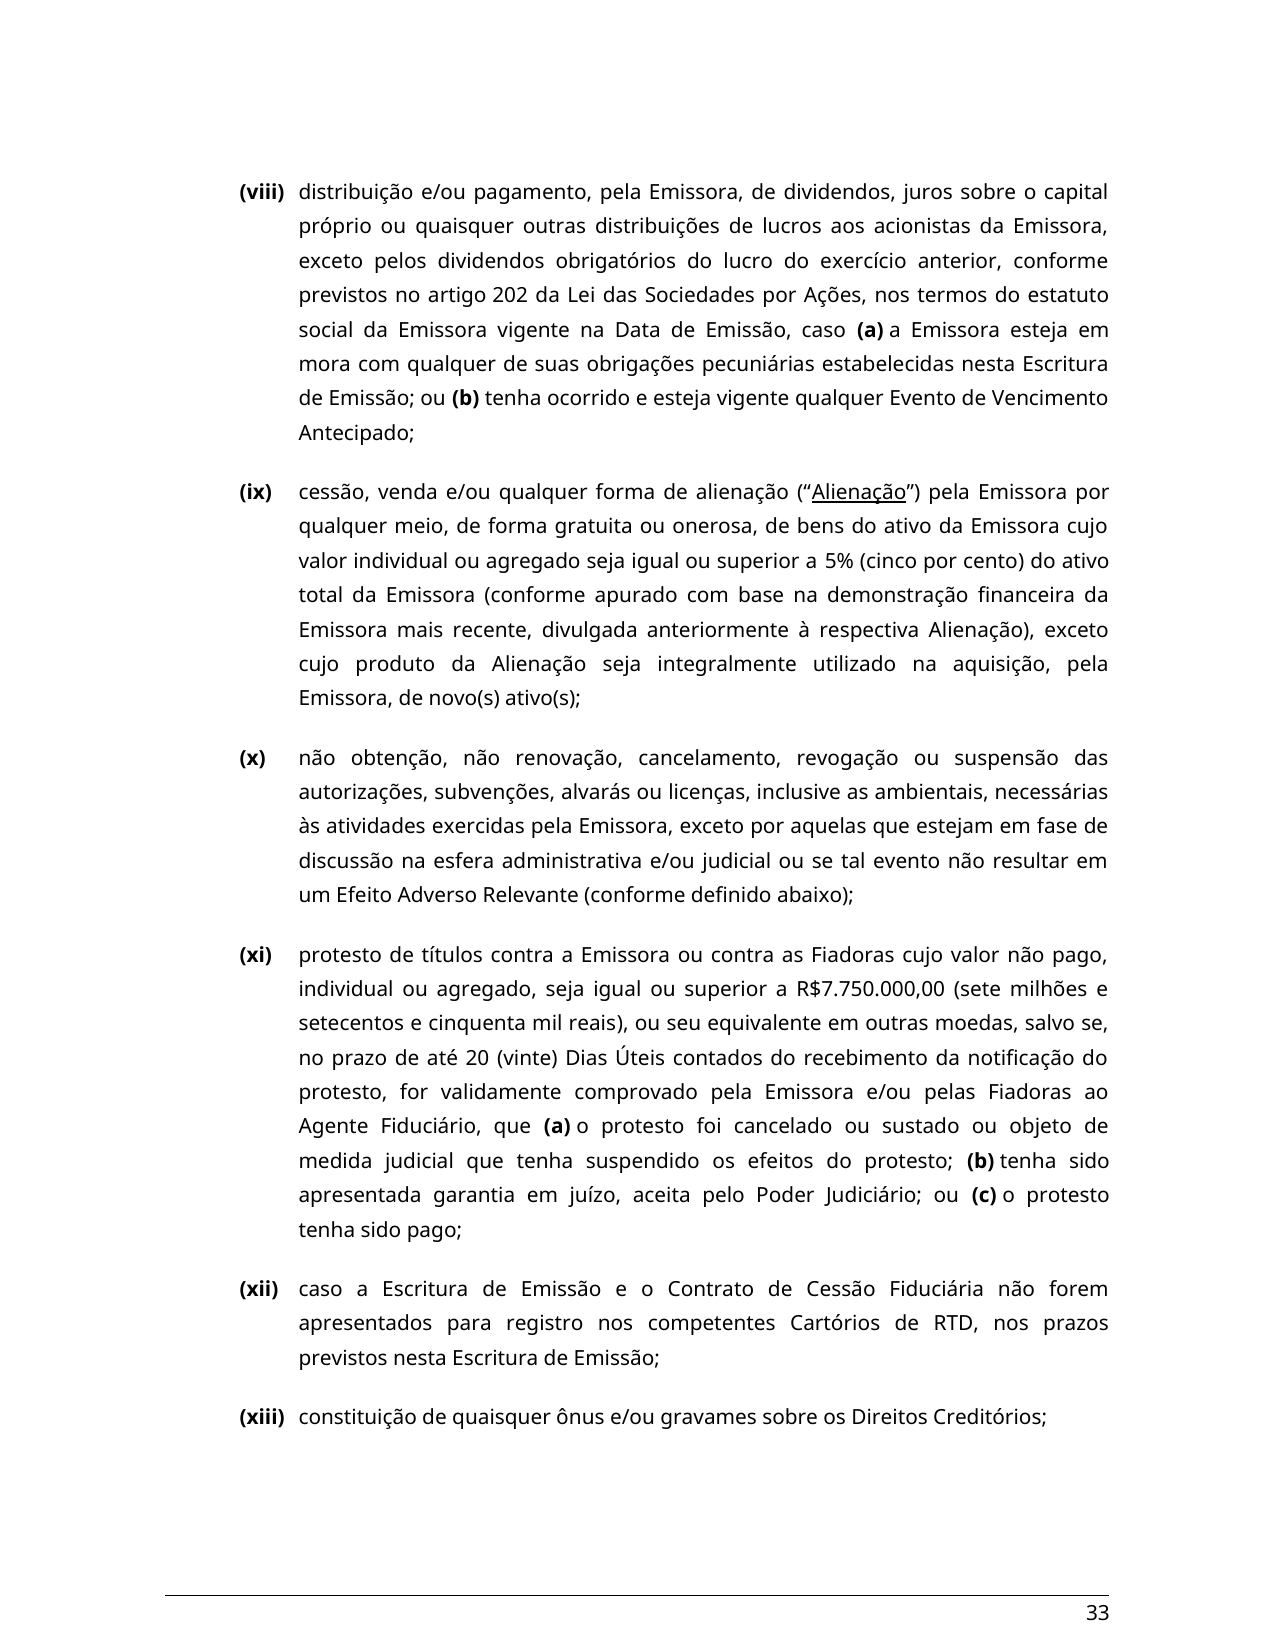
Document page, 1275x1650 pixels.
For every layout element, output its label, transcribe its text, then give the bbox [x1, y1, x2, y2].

list caso a Escritura de Emissão e o Contrato de Cessão Fiduciária não forem apresentados para registro nos competentes Cartórios de RTD, nos prazos previstos nesta Escritura de Emissão; [239, 1274, 1109, 1371]
list não obtenção, não renovação, cancelamento, revogação ou suspensão das autorizações, subvenções, alvarás ou licenças, inclusive as ambientais, necessárias às atividades exercidas pela Emissora, exceto por aquelas que estejam em fase de discussão na esfera administrativa e/ou judicial ou se tal evento não resultar em um Efeito Adverso Relevante (conforme definido abaixo); [239, 743, 1109, 909]
list distribuição e/ou pagamento, pela Emissora, de dividendos, juros sobre o capital próprio ou quaisquer outras distribuições de lucros aos acionistas da Emissora, exceto pelos dividendos obrigatórios do lucro do exercício anterior, conforme previstos no artigo 202 da Lei das Sociedades por Ações, nos termos do estatuto social da Emissora vigente na Data de Emissão, caso (a) a Emissora esteja em mora com qualquer de suas obrigações pecuniárias estabelecidas nesta Escritura de Emissão; ou (b) tenha ocorrido e esteja vigente qualquer Evento de Vencimento Antecipado; [239, 177, 1109, 446]
list cessão, venda e/ou qualquer forma de alienação (“Alienação”) pela Emissora por qualquer meio, de forma gratuita ou onerosa, de bens do ativo da Emissora cujo valor individual ou agregado seja igual ou superior a 5% (cinco por cento) do ativo total da Emissora (conforme apurado com base na demonstração financeira da Emissora mais recente, divulgada anteriormente à respectiva Alienação), exceto cujo produto da Alienação seja integralmente utilizado na aquisição, pela Emissora, de novo(s) ativo(s); [239, 477, 1109, 712]
list constituição de quaisquer ônus e/ou gravames sobre os Direitos Creditórios; [239, 1402, 1109, 1431]
list protesto de títulos contra a Emissora ou contra as Fiadoras cujo valor não pago, individual ou agregado, seja igual ou superior a R$7.750.000,00 (sete milhões e setecentos e cinquenta mil reais), ou seu equivalente em outras moedas, salvo se, no prazo de até 20 (vinte) Dias Úteis contados do recebimento da notificação do protesto, for validamente comprovado pela Emissora e/ou pelas Fiadoras ao Agente Fiduciário, que (a) o protesto foi cancelado ou sustado ou objeto de medida judicial que tenha suspendido os efeitos do protesto; (b) tenha sido apresentada garantia em juízo, aceita pelo Poder Judiciário; ou (c) o protesto tenha sido pago; [239, 940, 1109, 1243]
